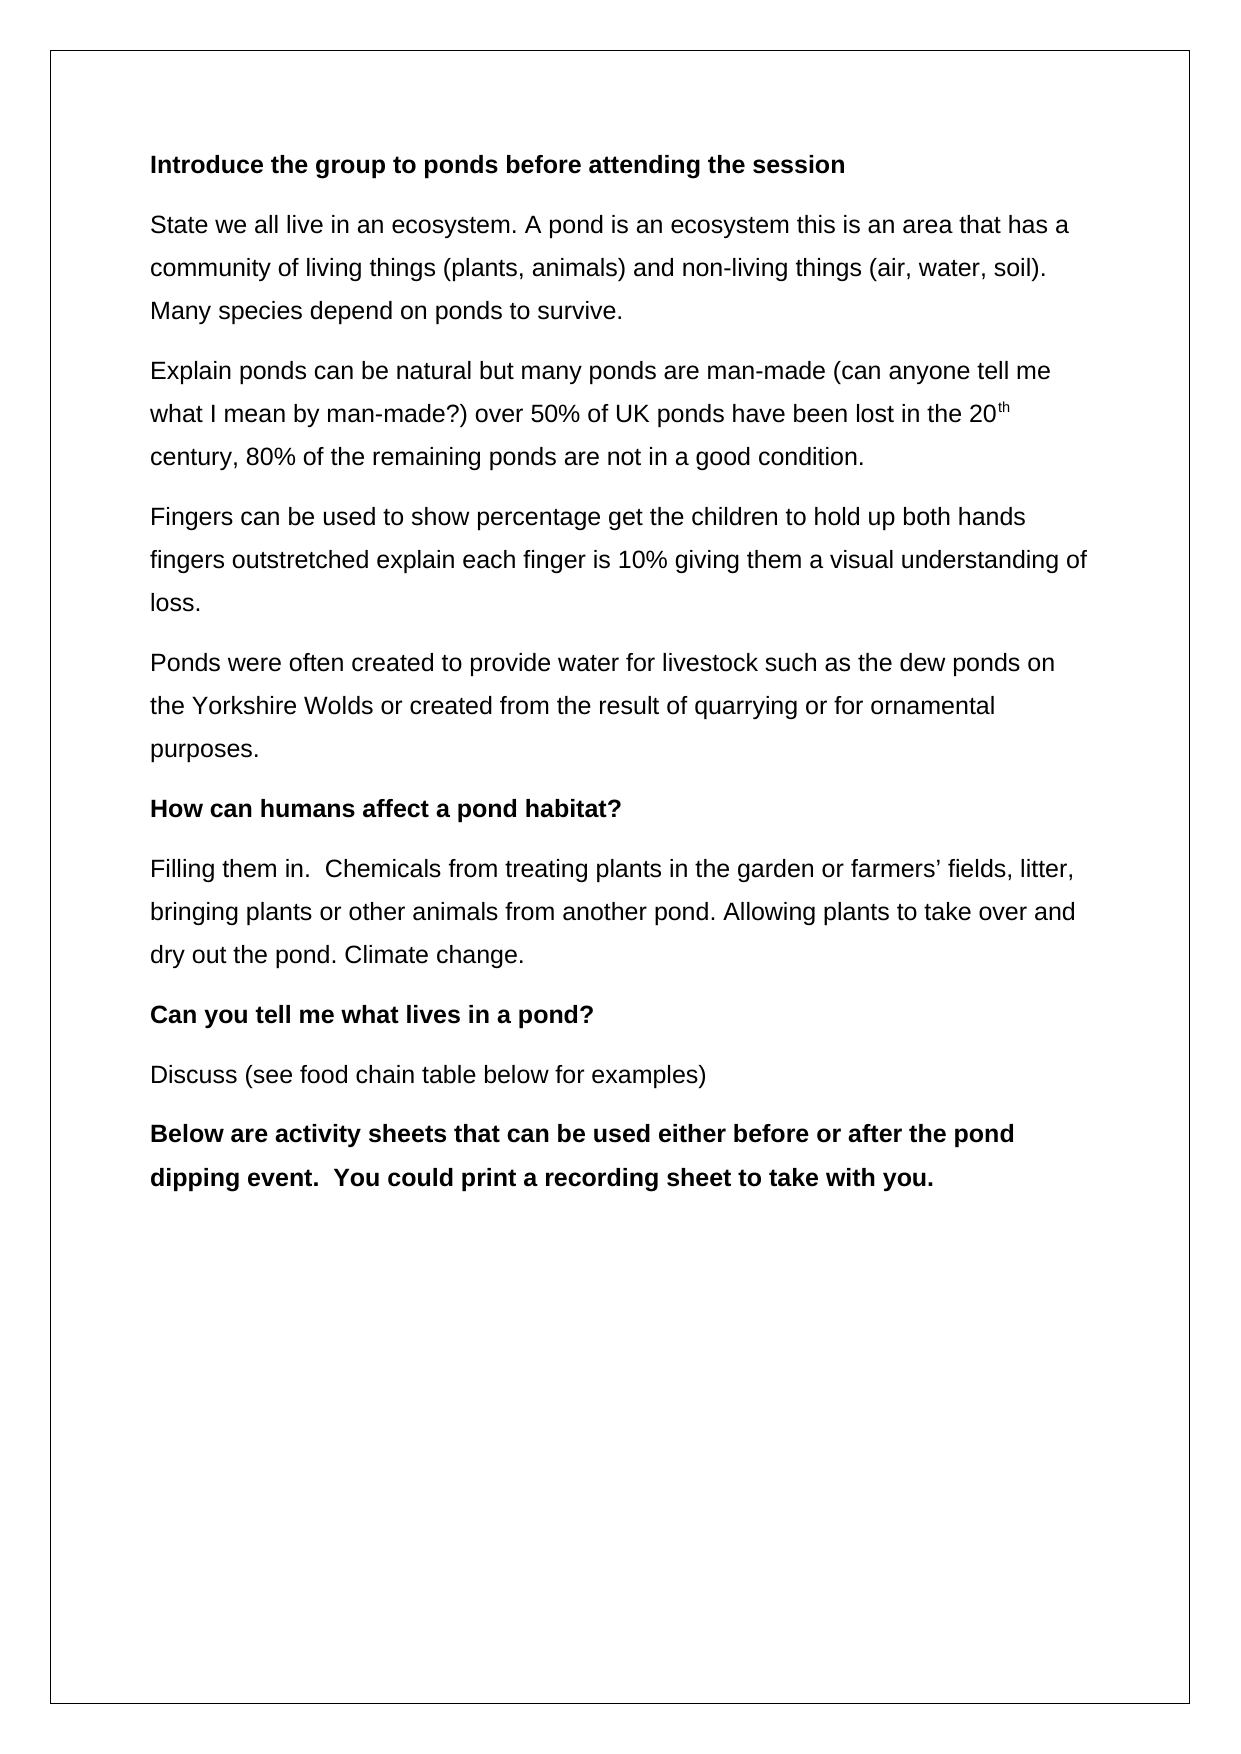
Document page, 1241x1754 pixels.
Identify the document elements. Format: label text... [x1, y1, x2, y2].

text Fingers can be used to show percentage get the children to hold up both hands fingers outstretched explain each finger is 10% giving them a visual understanding of loss. [150, 502, 1090, 617]
text Filling them in. Chemicals from treating plants in the garden or farmers’ fields, litter, bringing plants or other animals from another pond. Allowing plants to take over and dry out the pond. Climate change. [150, 854, 1090, 969]
text Explain ponds can be natural but many ponds are man-made (can anyone tell me what I mean by man-made?) over 50% of UK ponds have been lost in the 20th century, 80% of the remaining ponds are not in a good condition. [150, 356, 1090, 471]
text State we all live in an ecosystem. A pond is an ecosystem this is an area that has a community of living things (plants, animals) and non-living things (air, water, soil). Many species depend on ponds to survive. [150, 210, 1090, 325]
text How can humans affect a pond habitat? [150, 794, 1090, 823]
text Can you tell me what lives in a pond? [150, 1000, 1090, 1028]
text Introduce the group to ponds before attending the session [150, 150, 1090, 179]
text Discuss (see food chain table below for examples) [150, 1059, 1090, 1088]
text Below are activity sheets that can be used either before or after the pond dipping event. You could print a recording sheet to take with you. [150, 1119, 1090, 1191]
text Ponds were often created to provide water for livestock such as the dew ponds on the Yorkshire Wolds or created from the result of quarrying or for ornamental purposes. [150, 648, 1090, 763]
